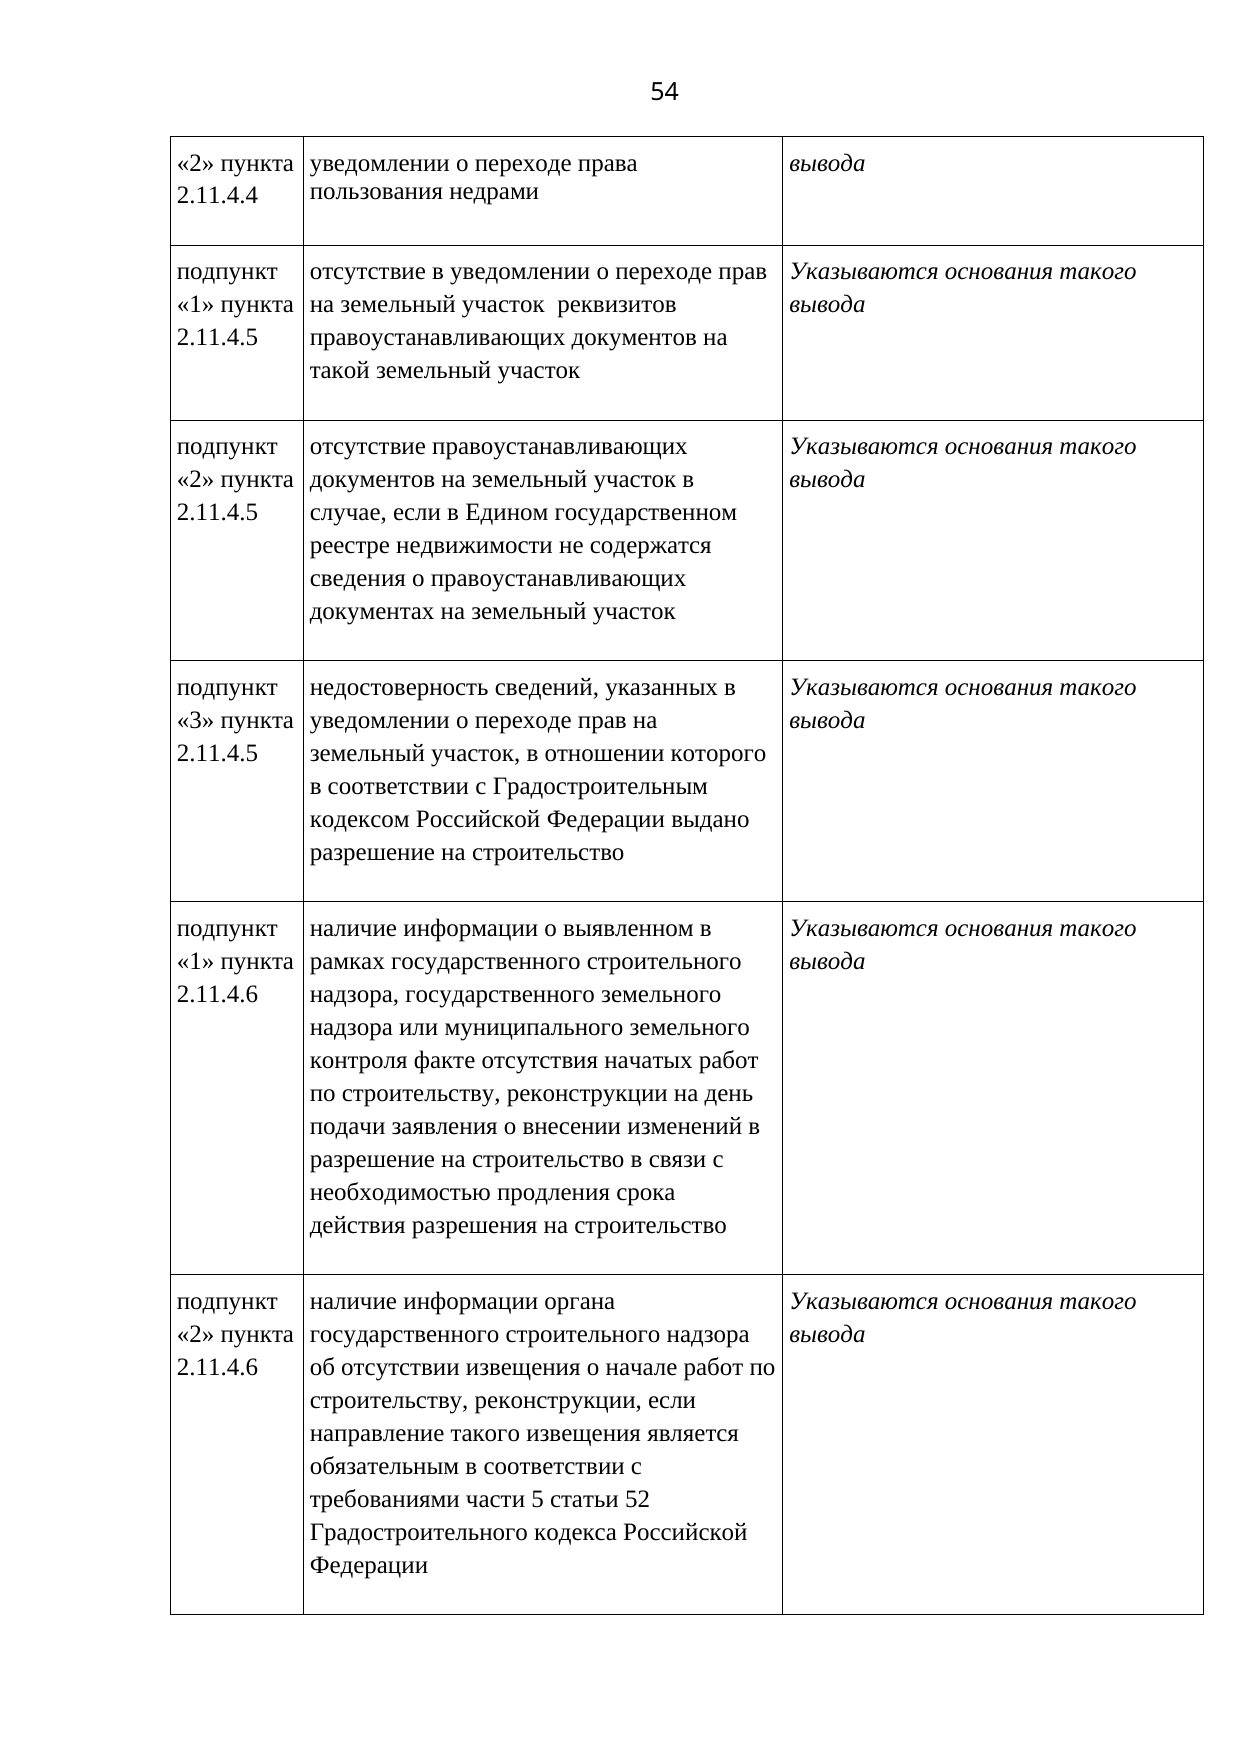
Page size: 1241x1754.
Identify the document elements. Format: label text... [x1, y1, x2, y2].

table_cell наличие информации органа государственного строительного надзора об отсутствии извещения о начале работ по строительству, реконструкции, если направление такого извещения является обязательным в соответствии с требованиями части 5 статьи 52 Градостроительного кодекса Российской Федерации [304, 1275, 782, 1614]
table_cell отсутствие правоустанавливающих документов на земельный участок в случае, если в Едином государственном реестре недвижимости не содержатся сведения о правоустанавливающих документах на земельный участок [304, 421, 782, 660]
table_cell отсутствие в уведомлении о переходе прав на земельный участок реквизитов правоустанавливающих документов на такой земельный участок [304, 246, 782, 419]
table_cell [783, 1275, 1203, 1614]
table_cell Указываются основания такого вывода [783, 902, 1203, 1274]
table_cell Указываются основания такого вывода [783, 661, 1203, 901]
table_cell подпункт «2» пункта 2.11.4.5 [171, 421, 303, 660]
table_cell недостоверность сведений, указанных в уведомлении о переходе прав на земельный участок, в отношении которого в соответствии с Градостроительным кодексом Российской Федерации выдано разрешение на строительство [304, 661, 782, 901]
table_cell подпункт «2» пункта 2.11.4.6 [171, 1275, 303, 1614]
table_cell Указываются основания такого вывода [783, 421, 1203, 660]
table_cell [783, 137, 1203, 245]
table_cell подпункт «1» пункта 2.11.4.6 [171, 902, 303, 1274]
table_cell подпункт «1» пункта 2.11.4.5 [171, 246, 303, 419]
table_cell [171, 137, 303, 245]
table_cell наличие информации о выявленном в рамках государственного строительного надзора, государственного земельного надзора или муниципального земельного контроля факте отсутствия начатых работ по строительству, реконструкции на день подачи заявления о внесении изменений в разрешение на строительство в связи с необходимостью продления срока действия разрешения на строительство [304, 902, 782, 1274]
table_cell подпункт «3» пункта 2.11.4.5 [171, 661, 303, 901]
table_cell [304, 137, 782, 245]
table_cell Указываются основания такого вывода [783, 246, 1203, 419]
